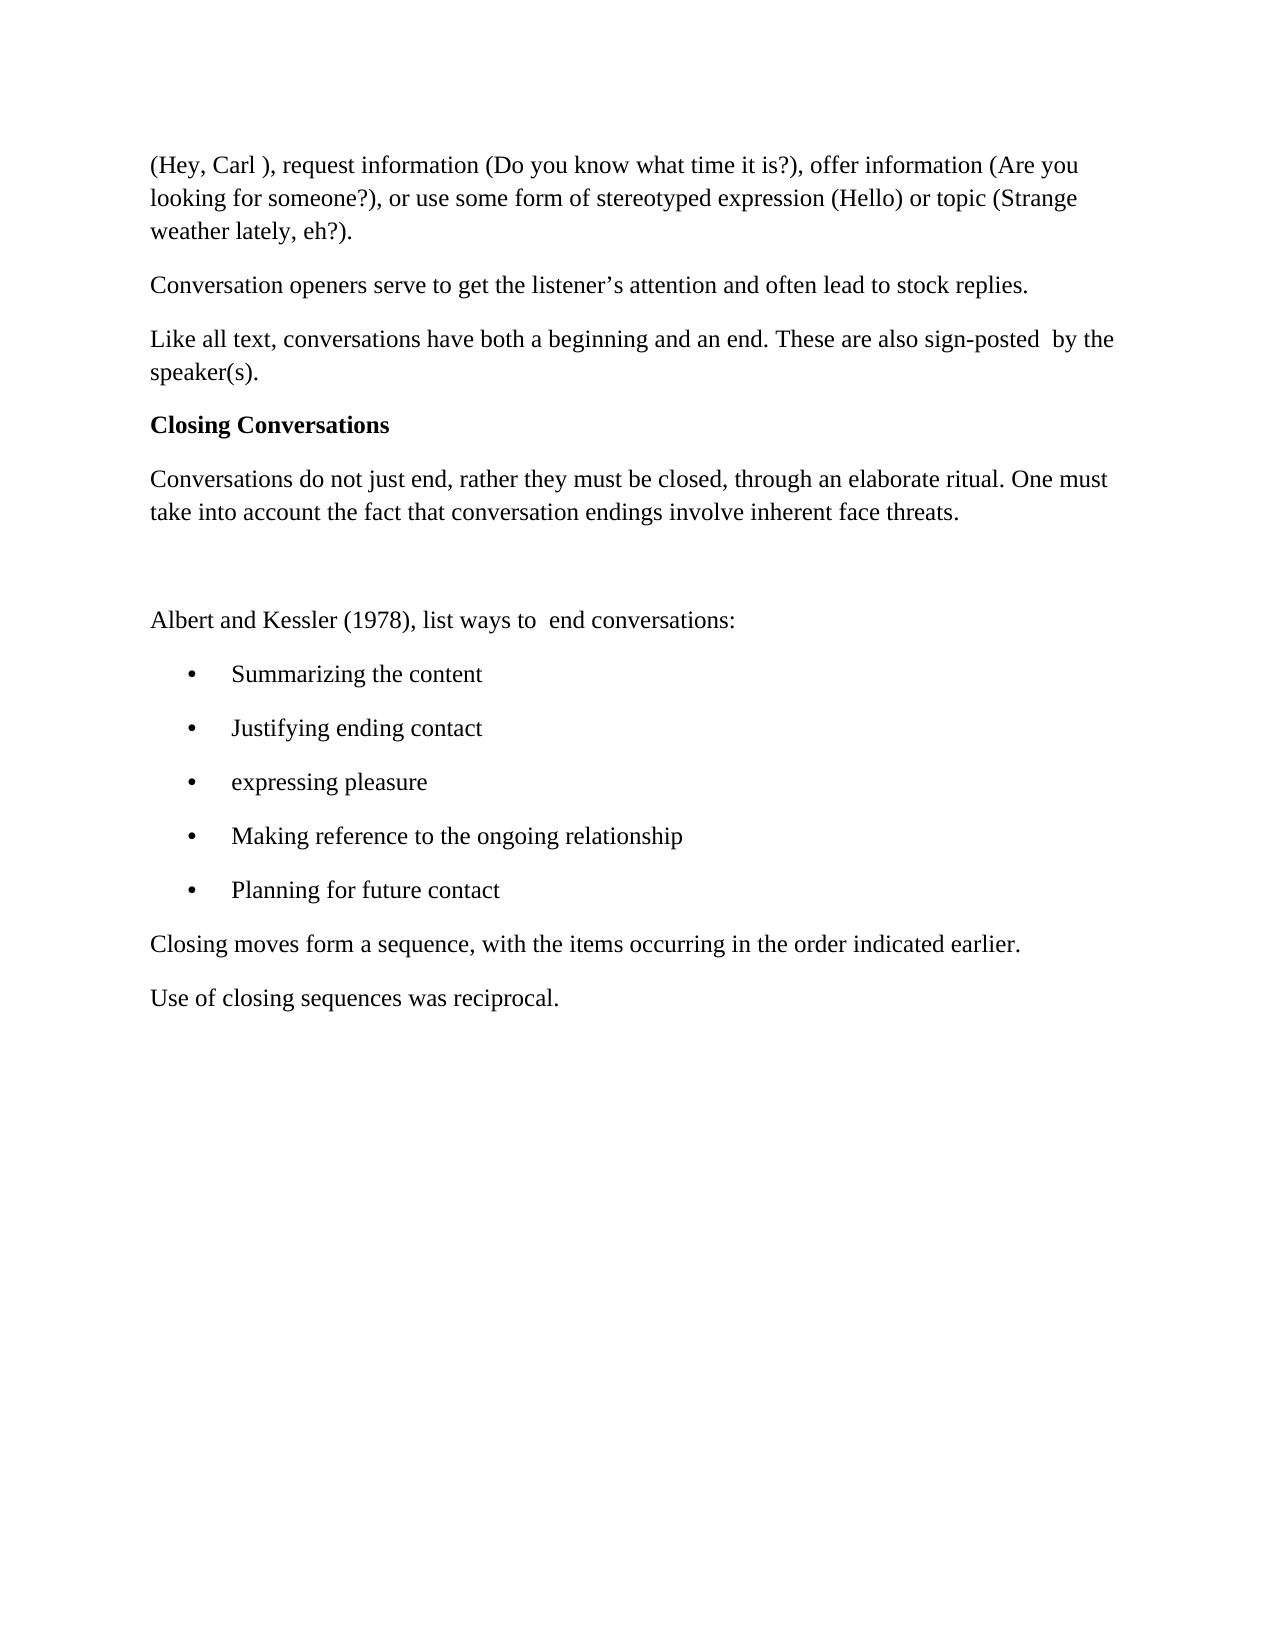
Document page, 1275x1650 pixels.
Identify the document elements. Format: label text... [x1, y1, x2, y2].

list Justifying ending contact [187, 713, 1125, 742]
text Closing Conversations [150, 411, 1125, 439]
text Conversations do not just end, rather they must be closed, through an elaborate ritual. One must take into account the fact that conversation endings involve inherent face threats. [150, 464, 1125, 526]
list Making reference to the ongoing relationship [187, 821, 1125, 850]
text Like all text, conversations have both a beginning and an end. These are also sign-posted by the speaker(s). [150, 324, 1125, 386]
text Use of closing sequences was reciprocal. [150, 983, 1125, 1011]
list Planning for future contact [187, 875, 1125, 904]
text Closing moves form a sequence, with the items occurring in the order indicated earlier. [150, 929, 1125, 958]
list expressing pleasure [187, 767, 1125, 796]
text Albert and Kessler (1978), list ways to end conversations: [150, 605, 1125, 634]
text (Hey, Carl ), request information (Do you know what time it is?), offer information (Are you looking for someone?), or use some form of stereotyped expression (Hello) or topic (Strange weather lately, eh?). [150, 150, 1125, 245]
text Conversation openers serve to get the listener’s attention and often lead to stock replies. [150, 270, 1125, 299]
list Summarizing the content [187, 659, 1125, 688]
